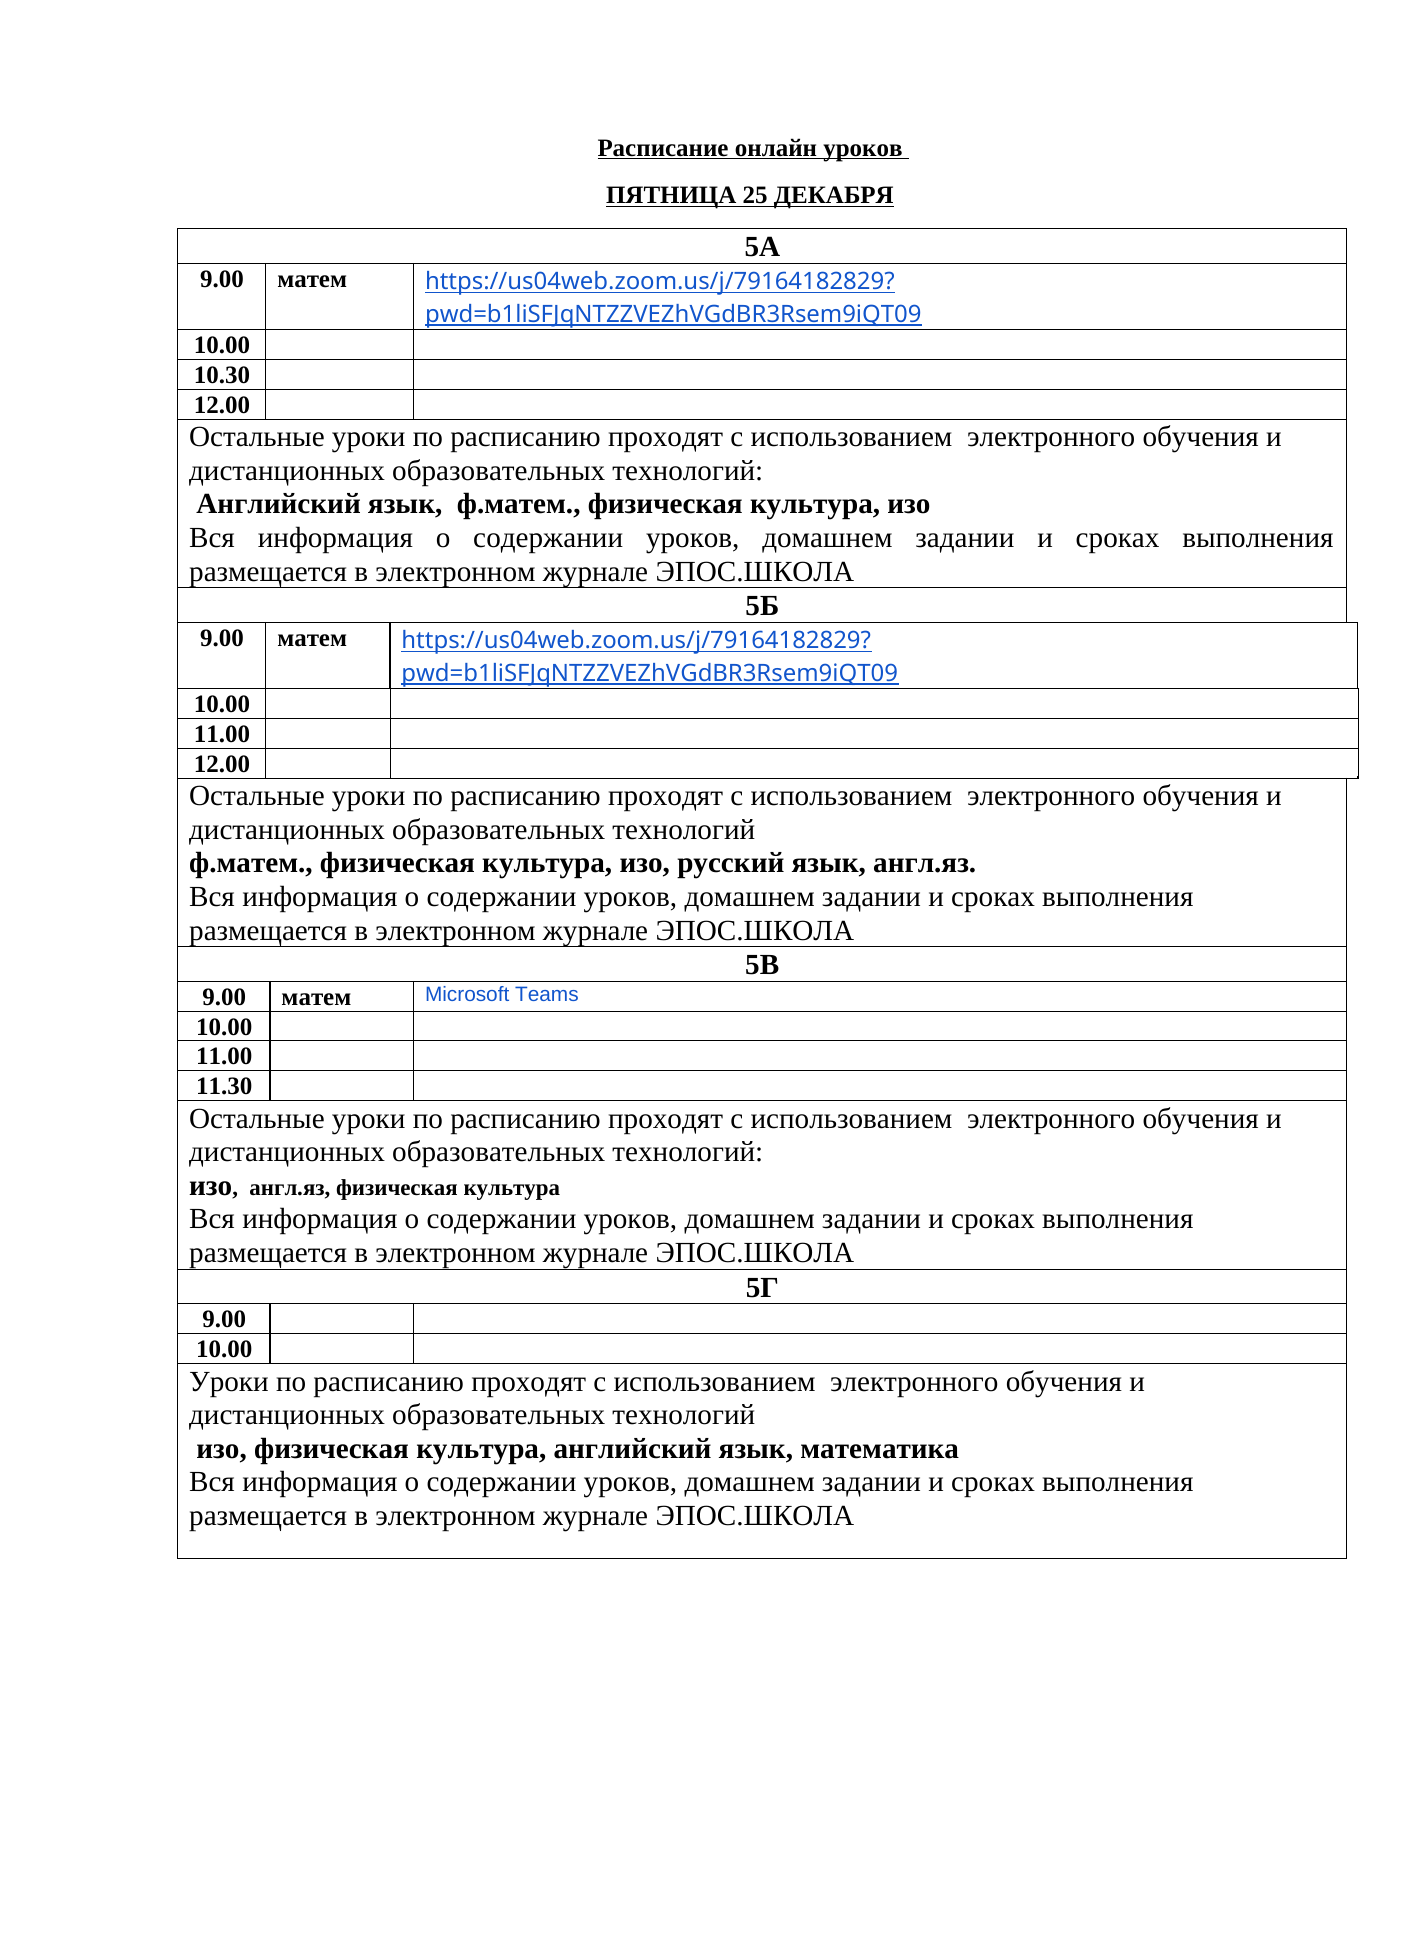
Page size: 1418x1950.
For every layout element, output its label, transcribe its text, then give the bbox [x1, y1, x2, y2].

table_cell 11.00 [178, 719, 265, 748]
table_cell 5Г [178, 1270, 1346, 1303]
table_cell Остальные уроки по расписанию проходят с использованием электронного обучения и дистанционных образовательных технологий: Английский язык, ф.матем., физическая культура, изо Вся информация о содержании уроков, домашнем задании и сроках выполнения размещается в электронном журнале ЭПОС.ШКОЛА [178, 420, 1346, 587]
table_cell [414, 1012, 1346, 1040]
table_cell [391, 719, 1358, 748]
table_cell [414, 1071, 1346, 1100]
table_cell 11.30 [178, 1071, 269, 1100]
table_cell матем [271, 982, 413, 1011]
table_cell 5В [178, 947, 1346, 981]
table_cell [271, 1012, 413, 1040]
table_cell [391, 749, 1358, 777]
table_cell [414, 330, 1346, 359]
table_cell [414, 390, 1346, 418]
table_cell [271, 1304, 413, 1333]
table_cell [391, 689, 1358, 718]
table_cell 10.00 [178, 689, 265, 718]
table_cell [414, 360, 1346, 389]
table_cell [271, 1041, 413, 1070]
table_cell 9.00 [178, 623, 265, 688]
table_cell 10.30 [178, 360, 265, 389]
table_cell [414, 1334, 1346, 1363]
table_cell матем [266, 623, 389, 688]
table_cell [266, 390, 413, 418]
table_cell [266, 749, 390, 777]
table_cell [266, 719, 390, 748]
table_cell 10.00 [178, 330, 265, 359]
text ПЯТНИЦА 25 ДЕКАБРЯ [177, 181, 1322, 209]
table_header 5А [178, 229, 1346, 263]
table_cell 9.00 [178, 982, 269, 1011]
table_cell 12.00 [178, 749, 265, 777]
table_cell 9.00 [178, 264, 265, 329]
table_cell [414, 1041, 1346, 1070]
table_cell Остальные уроки по расписанию проходят с использованием электронного обучения и дистанционных образовательных технологий: изо, англ.яз, физическая культура Вся информация о содержании уроков, домашнем задании и сроках выполнения размещается в электронном журнале ЭПОС.ШКОЛА [178, 1101, 1346, 1269]
table_cell [271, 1334, 413, 1363]
text Расписание онлайн уроков [177, 133, 1322, 162]
table_cell 11.00 [178, 1041, 269, 1070]
table_cell https://us04web.zoom.us/j/79164182829?pwd=b1liSFJqNTZZVEZhVGdBR3Rsem9iQT09 [414, 264, 1346, 329]
table_cell https://us04web.zoom.us/j/79164182829?pwd=b1liSFJqNTZZVEZhVGdBR3Rsem9iQT09 [391, 623, 1357, 688]
table_cell [266, 360, 413, 389]
table_cell 10.00 [178, 1012, 269, 1040]
table_cell Microsoft Teams [414, 982, 1346, 1011]
table_cell [414, 1304, 1346, 1333]
table_cell Уроки по расписанию проходят с использованием электронного обучения и дистанционных образовательных технологий изо, физическая культура, английский язык, математика Вся информация о содержании уроков, домашнем задании и сроках выполнения размещается в электронном журнале ЭПОС.ШКОЛА [178, 1364, 1346, 1558]
table_cell 9.00 [178, 1304, 269, 1333]
table_cell [271, 1071, 413, 1100]
table_cell матем [266, 264, 413, 329]
table_cell 5Б [178, 588, 1346, 622]
table_cell 12.00 [178, 390, 265, 418]
table_cell 10.00 [178, 1334, 269, 1363]
table_cell [266, 330, 413, 359]
table_cell Остальные уроки по расписанию проходят с использованием электронного обучения и дистанционных образовательных технологий ф.матем., физическая культура, изо, русский язык, англ.яз. Вся информация о содержании уроков, домашнем задании и сроках выполнения размещается в электронном журнале ЭПОС.ШКОЛА [178, 779, 1346, 946]
table_cell [266, 689, 390, 718]
